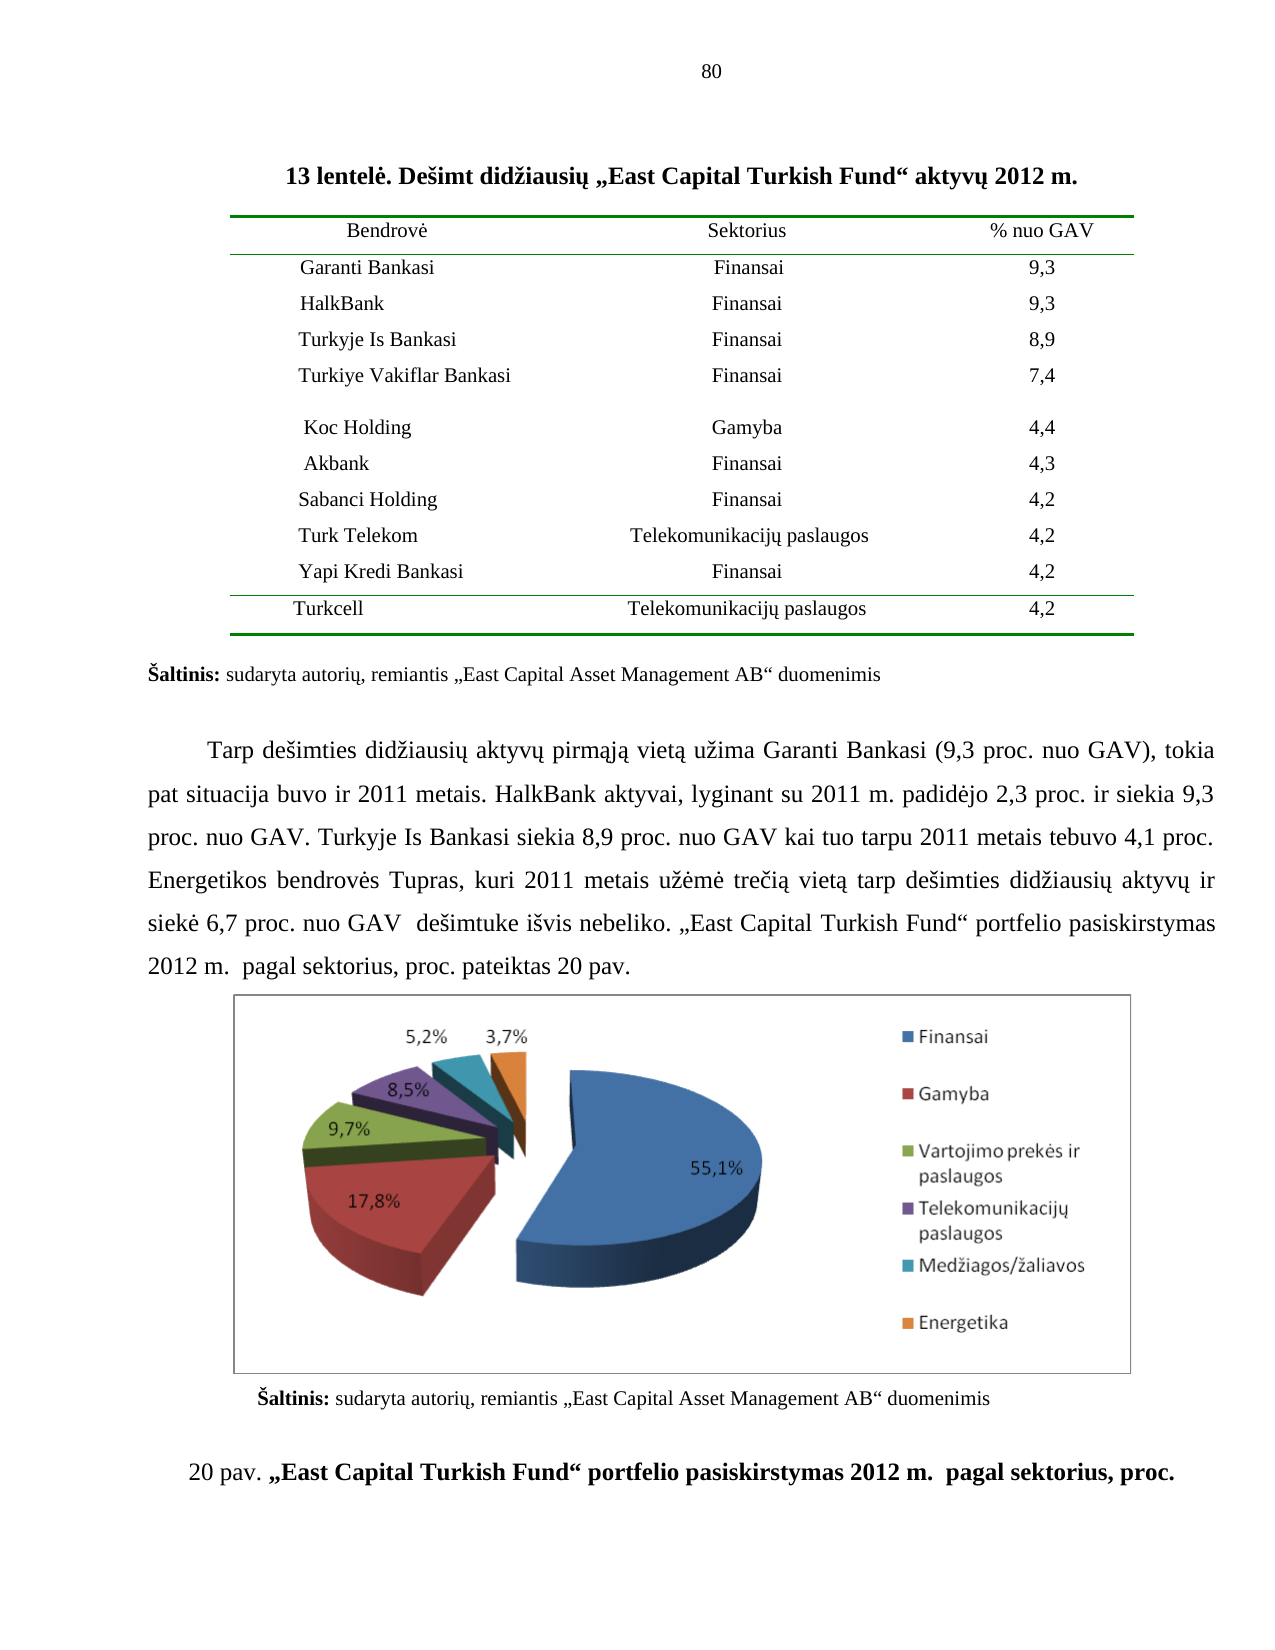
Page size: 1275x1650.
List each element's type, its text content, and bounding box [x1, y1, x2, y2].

table_cell Yapi Kredi Bankasi [230, 559, 544, 595]
table_cell Akbank [230, 451, 544, 487]
text 13 lentelė. Dešimt didžiausių „East Capital Turkish Fund“ aktyvų 2012 m. [148, 161, 1216, 190]
table_cell Koc Holding [230, 415, 544, 451]
table_cell 9,3 [950, 291, 1134, 327]
table_cell Finansai [544, 487, 949, 523]
table_cell Finansai [544, 255, 949, 291]
picture [232, 994, 1132, 1374]
table_cell 4,4 [950, 415, 1134, 451]
table_cell 9,3 [950, 255, 1134, 291]
table_cell Finansai [544, 328, 949, 363]
table_cell Turkiye Vakiflar Bankasi [230, 364, 544, 414]
table_cell 4,3 [950, 451, 1134, 487]
table_cell Turkyje Is Bankasi [230, 328, 544, 363]
table_cell Finansai [544, 559, 949, 595]
table_cell 8,9 [950, 328, 1134, 363]
table_cell Turk Telekom [230, 523, 544, 559]
table_cell 4,2 [950, 523, 1134, 559]
text Šaltinis: sudaryta autorių, remiantis „East Capital Asset Management AB“ duomenimis [148, 1386, 1216, 1410]
table_cell 4,2 [950, 559, 1134, 595]
table_cell Telekomunikacijų paslaugos [544, 596, 949, 632]
table_cell Gamyba [544, 415, 949, 451]
table_cell 4,2 [950, 487, 1134, 523]
table_cell Finansai [544, 451, 949, 487]
table_cell Finansai [544, 364, 949, 414]
table_header Sektorius [544, 218, 949, 254]
table_header % nuo GAV [950, 218, 1134, 254]
table_cell HalkBank [230, 291, 544, 327]
table_header Bendrovė [230, 218, 544, 254]
text 20 pav. „East Capital Turkish Fund“ portfelio pasiskirstymas 2012 m. pagal sektorius, proc. [148, 1457, 1216, 1486]
text Šaltinis: sudaryta autorių, remiantis „East Capital Asset Management AB“ duomenimis [148, 626, 1216, 686]
table_cell 7,4 [950, 364, 1134, 414]
text Tarp dešimties didžiausių aktyvų pirmąją vietą užima Garanti Bankasi (9,3 proc. nuo GAV), tokia pat situacija buvo ir 2011 metais. HalkBank aktyvai, lyginant su 2011 m. padidėjo 2,3 proc. ir siekia 9,3 proc. nuo GAV. Turkyje Is Bankasi siekia 8,9 proc. nuo GAV kai tuo tarpu 2011 metais tebuvo 4,1 proc. Energetikos bendrovės Tupras, kuri 2011 metais užėmė trečią vietą tarp dešimties didžiausių aktyvų ir siekė 6,7 proc. nuo GAV dešimtuke išvis nebeliko. „East Capital Turkish Fund“ portfelio pasiskirstymas 2012 m. pagal sektorius, proc. pateiktas 20 pav. [148, 736, 1216, 980]
table_cell Finansai [544, 291, 949, 327]
table_cell Sabanci Holding [230, 487, 544, 523]
table_cell Garanti Bankasi [230, 255, 544, 291]
table_cell 4,2 [950, 596, 1134, 632]
table_cell Turkcell [230, 596, 544, 632]
table_cell Telekomunikacijų paslaugos [544, 523, 949, 559]
